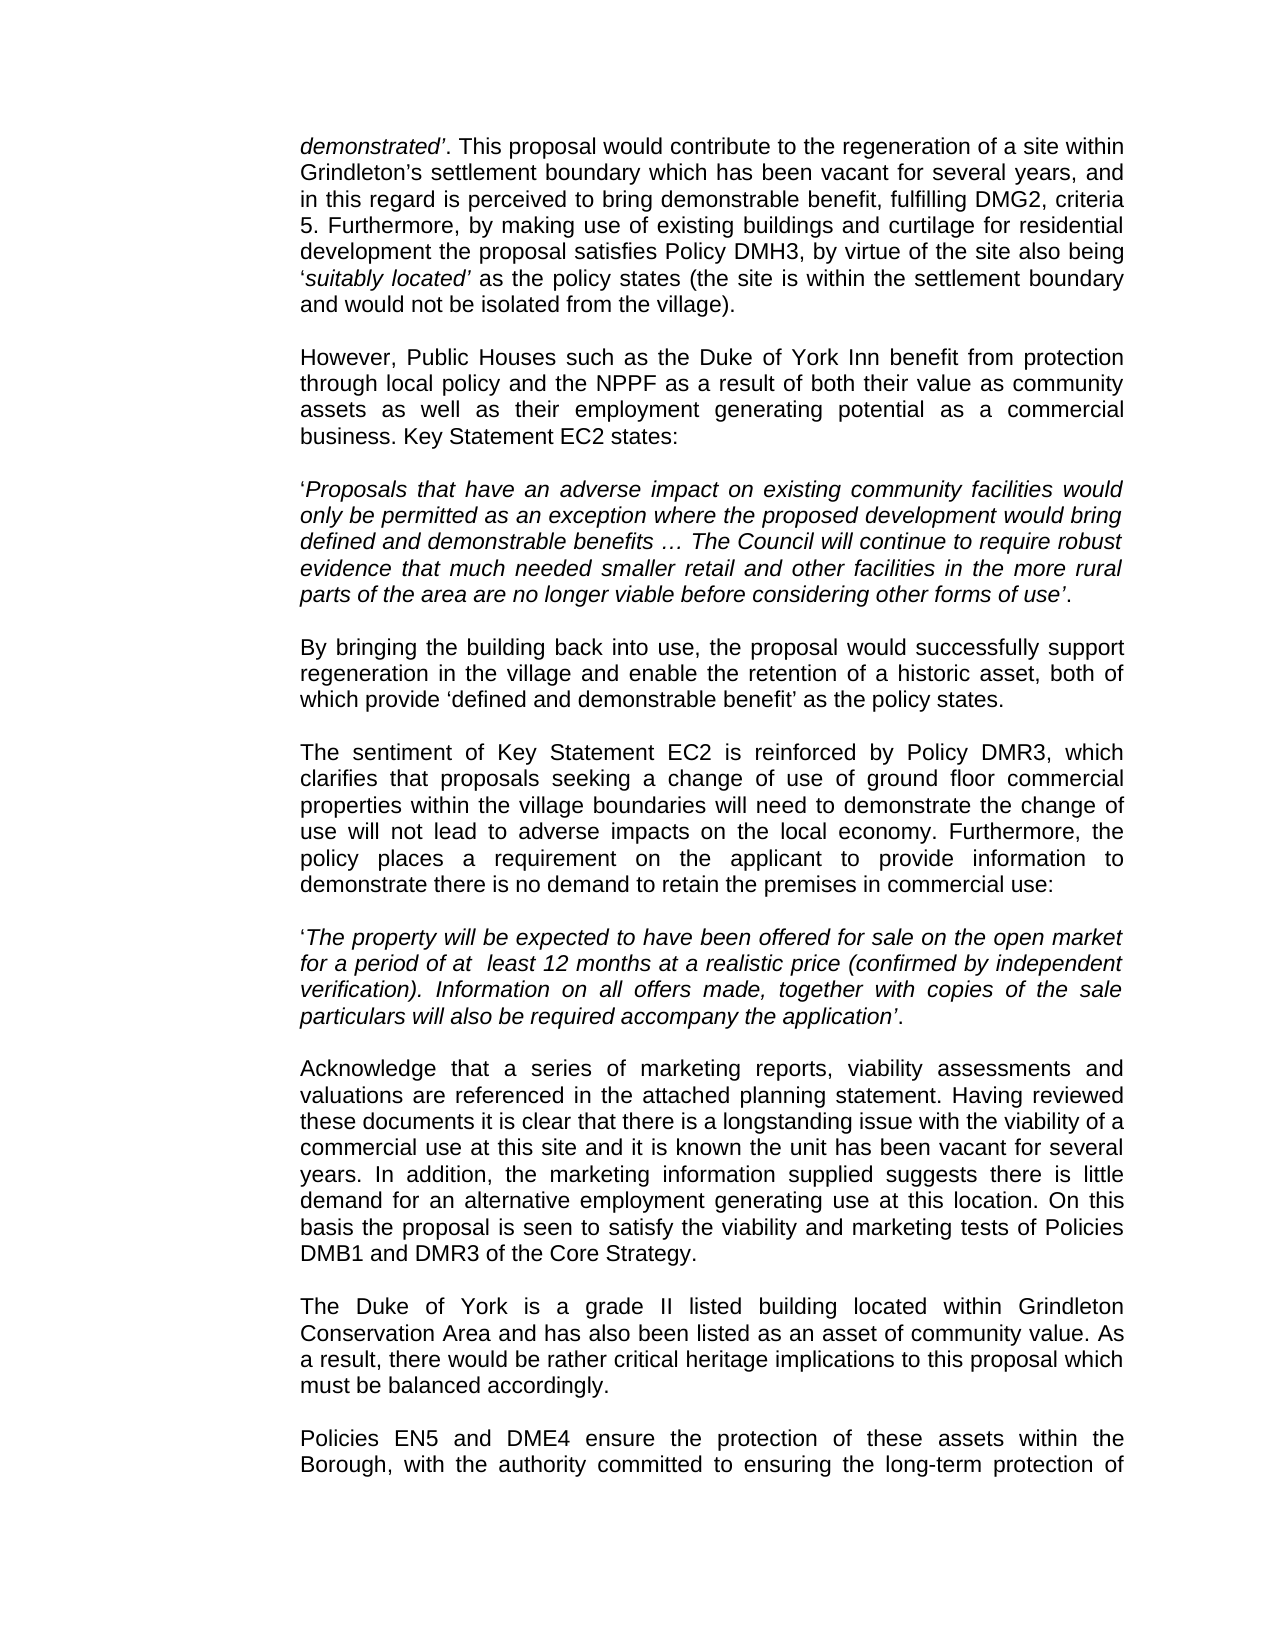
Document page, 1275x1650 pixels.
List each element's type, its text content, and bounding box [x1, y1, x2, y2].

text ‘Proposals that have an adverse impact on existing community facilities would only be permitted as an exception where the proposed development would bring defined and demonstrable benefits … The Council will continue to require robust evidence that much needed smaller retail and other facilities in the more rural parts of the area are no longer viable before considering other forms of use’. [225, 476, 1125, 607]
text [300, 1425, 1125, 1478]
text The sentiment of Key Statement EC2 is reinforced by Policy DMR3, which clarifies that proposals seeking a change of use of ground floor commercial properties within the village boundaries will need to demonstrate the change of use will not lead to adverse impacts on the local economy. Furthermore, the policy places a requirement on the applicant to provide information to demonstrate there is no demand to retain the premises in commercial use: [225, 739, 1125, 897]
text Acknowledge that a series of marketing reports, viability assessments and valuations are referenced in the attached planning statement. Having reviewed these documents it is clear that there is a longstanding issue with the viability of a commercial use at this site and it is known the unit has been vacant for several years. In addition, the marketing information supplied suggests there is little demand for an alternative employment generating use at this location. On this basis the proposal is seen to satisfy the viability and marketing tests of Policies DMB1 and DMR3 of the Core Strategy. [300, 1055, 1125, 1266]
text ‘The property will be expected to have been offered for sale on the open market for a period of at least 12 months at a realistic price (confirmed by independent verification). Information on all offers made, together with copies of the sale particulars will also be required accompany the application’. [225, 923, 1125, 1029]
text The Duke of York is a grade II listed building located within Grindleton Conservation Area and has also been listed as an asset of community value. As a result, there would be rather critical heritage implications to this proposal which must be balanced accordingly. [300, 1293, 1125, 1398]
text However, Public Houses such as the Duke of York Inn benefit from protection through local policy and the NPPF as a result of both their value as community assets as well as their employment generating potential as a commercial business. Key Statement EC2 states: [225, 344, 1125, 449]
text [225, 133, 1125, 317]
text By bringing the building back into use, the proposal would successfully support regeneration in the village and enable the retention of a historic asset, both of which provide ‘defined and demonstrable benefit’ as the policy states. [225, 634, 1125, 713]
